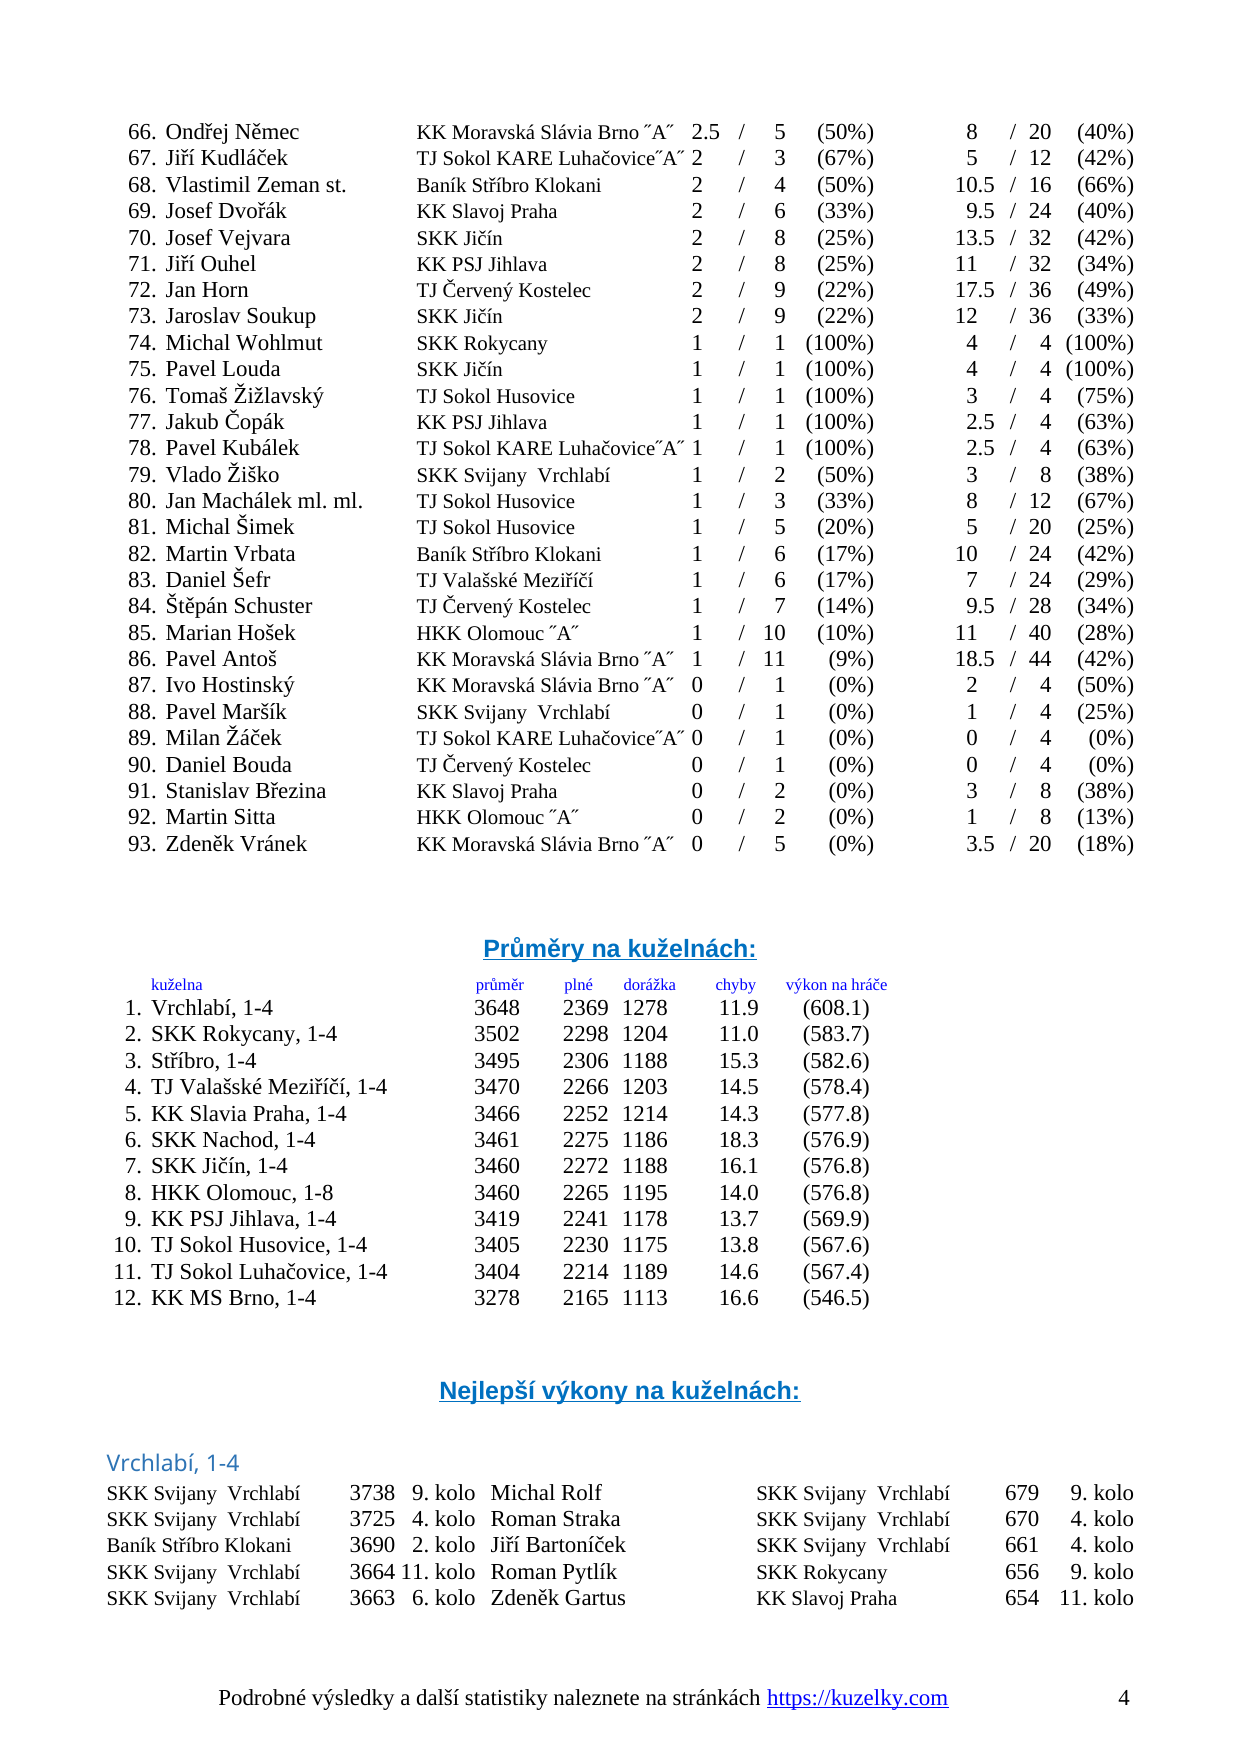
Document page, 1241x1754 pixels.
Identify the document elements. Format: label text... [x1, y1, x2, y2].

text Baník Stříbro Klokani 3690 2. kolo Jiří Bartoníček SKK Svijany Vrchlabí 661 4. kolo [106, 1531, 1134, 1558]
text 79. Vlado Žiško SKK Svijany Vrchlabí 1 / 2 (50%) 3 / 8 (38%) [106, 461, 1134, 487]
text 69. Josef Dvořák KK Slavoj Praha 2 / 6 (33%) 9.5 / 24 (40%) [106, 197, 1134, 223]
text 80. Jan Machálek ml. ml. TJ Sokol Husovice 1 / 3 (33%) 8 / 12 (67%) [106, 487, 1134, 513]
text 8. HKK Olomouc, 1-8 3460 2265 1195 14.0 (576.8) [106, 1179, 1134, 1205]
text 11. TJ Sokol Luhačovice, 1-4 3404 2214 1189 14.6 (567.4) [106, 1258, 1134, 1284]
text 70. Josef Vejvara SKK Jičín 2 / 8 (25%) 13.5 / 32 (42%) [106, 223, 1134, 250]
text 88. Pavel Maršík SKK Svijany Vrchlabí 0 / 1 (0%) 1 / 4 (25%) [106, 698, 1134, 724]
text 72. Jan Horn TJ Červený Kostelec 2 / 9 (22%) 17.5 / 36 (49%) [106, 276, 1134, 303]
text 68. Vlastimil Zeman st. Baník Stříbro Klokani 2 / 4 (50%) 10.5 / 16 (66%) [106, 171, 1134, 197]
text 75. Pavel Louda SKK Jičín 1 / 1 (100%) 4 / 4 (100%) [106, 355, 1134, 382]
text 66. Ondřej Němec KK Moravská Slávia Brno ˝A˝ 2.5 / 5 (50%) 8 / 20 (40%) [106, 118, 1134, 144]
text 5. KK Slavia Praha, 1-4 3466 2252 1214 14.3 (577.8) [106, 1099, 1134, 1126]
text SKK Svijany Vrchlabí 3725 4. kolo Roman Straka SKK Svijany Vrchlabí 670 4. kolo [106, 1505, 1134, 1531]
text 76. Tomaš Žižlavský TJ Sokol Husovice 1 / 1 (100%) 3 / 4 (75%) [106, 382, 1134, 408]
text 6. SKK Nachod, 1-4 3461 2275 1186 18.3 (576.9) [106, 1126, 1134, 1152]
text 74. Michal Wohlmut SKK Rokycany 1 / 1 (100%) 4 / 4 (100%) [106, 329, 1134, 355]
text 10. TJ Sokol Husovice, 1-4 3405 2230 1175 13.8 (567.6) [106, 1231, 1134, 1258]
text 81. Michal Šimek TJ Sokol Husovice 1 / 5 (20%) 5 / 20 (25%) [106, 513, 1134, 540]
text 85. Marian Hošek HKK Olomouc ˝A˝ 1 / 10 (10%) 11 / 40 (28%) [106, 619, 1134, 645]
text 83. Daniel Šefr TJ Valašské Meziříčí 1 / 6 (17%) 7 / 24 (29%) [106, 566, 1134, 592]
subtitle Vrchlabí, 1-4 [106, 1447, 1134, 1479]
text 4. TJ Valašské Meziříčí, 1-4 3470 2266 1203 14.5 (578.4) [106, 1073, 1134, 1099]
text SKK Svijany Vrchlabí 3738 9. kolo Michal Rolf SKK Svijany Vrchlabí 679 9. kolo [106, 1479, 1134, 1505]
text 89. Milan Žáček TJ Sokol KARE Luhačovice˝A˝ 0 / 1 (0%) 0 / 4 (0%) [106, 724, 1134, 751]
text 67. Jiří Kudláček TJ Sokol KARE Luhačovice˝A˝ 2 / 3 (67%) 5 / 12 (42%) [106, 144, 1134, 171]
text 7. SKK Jičín, 1-4 3460 2272 1188 16.1 (576.8) [106, 1152, 1134, 1179]
text SKK Svijany Vrchlabí 3663 6. kolo Zdeněk Gartus KK Slavoj Praha 654 11. kolo [106, 1584, 1134, 1610]
text Průměry na kuželnách: [94, 934, 1145, 962]
text 3. Stříbro, 1-4 3495 2306 1188 15.3 (582.6) [106, 1047, 1134, 1073]
text 12. KK MS Brno, 1-4 3278 2165 1113 16.6 (546.5) [106, 1284, 1134, 1310]
text 71. Jiří Ouhel KK PSJ Jihlava 2 / 8 (25%) 11 / 32 (34%) [106, 250, 1134, 276]
text 2. SKK Rokycany, 1-4 3502 2298 1204 11.0 (583.7) [106, 1021, 1134, 1047]
text 78. Pavel Kubálek TJ Sokol KARE Luhačovice˝A˝ 1 / 1 (100%) 2.5 / 4 (63%) [106, 434, 1134, 461]
text 82. Martin Vrbata Baník Stříbro Klokani 1 / 6 (17%) 10 / 24 (42%) [106, 540, 1134, 566]
text SKK Svijany Vrchlabí 3664 11. kolo Roman Pytlík SKK Rokycany 656 9. kolo [106, 1558, 1134, 1584]
text 87. Ivo Hostinský KK Moravská Slávia Brno ˝A˝ 0 / 1 (0%) 2 / 4 (50%) [106, 672, 1134, 698]
text 93. Zdeněk Vránek KK Moravská Slávia Brno ˝A˝ 0 / 5 (0%) 3.5 / 20 (18%) [106, 830, 1134, 856]
text 84. Štěpán Schuster TJ Červený Kostelec 1 / 7 (14%) 9.5 / 28 (34%) [106, 592, 1134, 619]
text 77. Jakub Čopák KK PSJ Jihlava 1 / 1 (100%) 2.5 / 4 (63%) [106, 408, 1134, 434]
text 9. KK PSJ Jihlava, 1-4 3419 2241 1178 13.7 (569.9) [106, 1205, 1134, 1231]
text 86. Pavel Antoš KK Moravská Slávia Brno ˝A˝ 1 / 11 (9%) 18.5 / 44 (42%) [106, 645, 1134, 672]
text 1. Vrchlabí, 1-4 3648 2369 1278 11.9 (608.1) [106, 994, 1134, 1021]
text 92. Martin Sitta HKK Olomouc ˝A˝ 0 / 2 (0%) 1 / 8 (13%) [106, 803, 1134, 830]
text kuželna průměr plné dorážka chyby výkon na hráče [106, 975, 1134, 994]
text 91. Stanislav Březina KK Slavoj Praha 0 / 2 (0%) 3 / 8 (38%) [106, 777, 1134, 803]
text Nejlepší výkony na kuželnách: [94, 1376, 1145, 1404]
text 90. Daniel Bouda TJ Červený Kostelec 0 / 1 (0%) 0 / 4 (0%) [106, 751, 1134, 777]
text 73. Jaroslav Soukup SKK Jičín 2 / 9 (22%) 12 / 36 (33%) [106, 303, 1134, 329]
